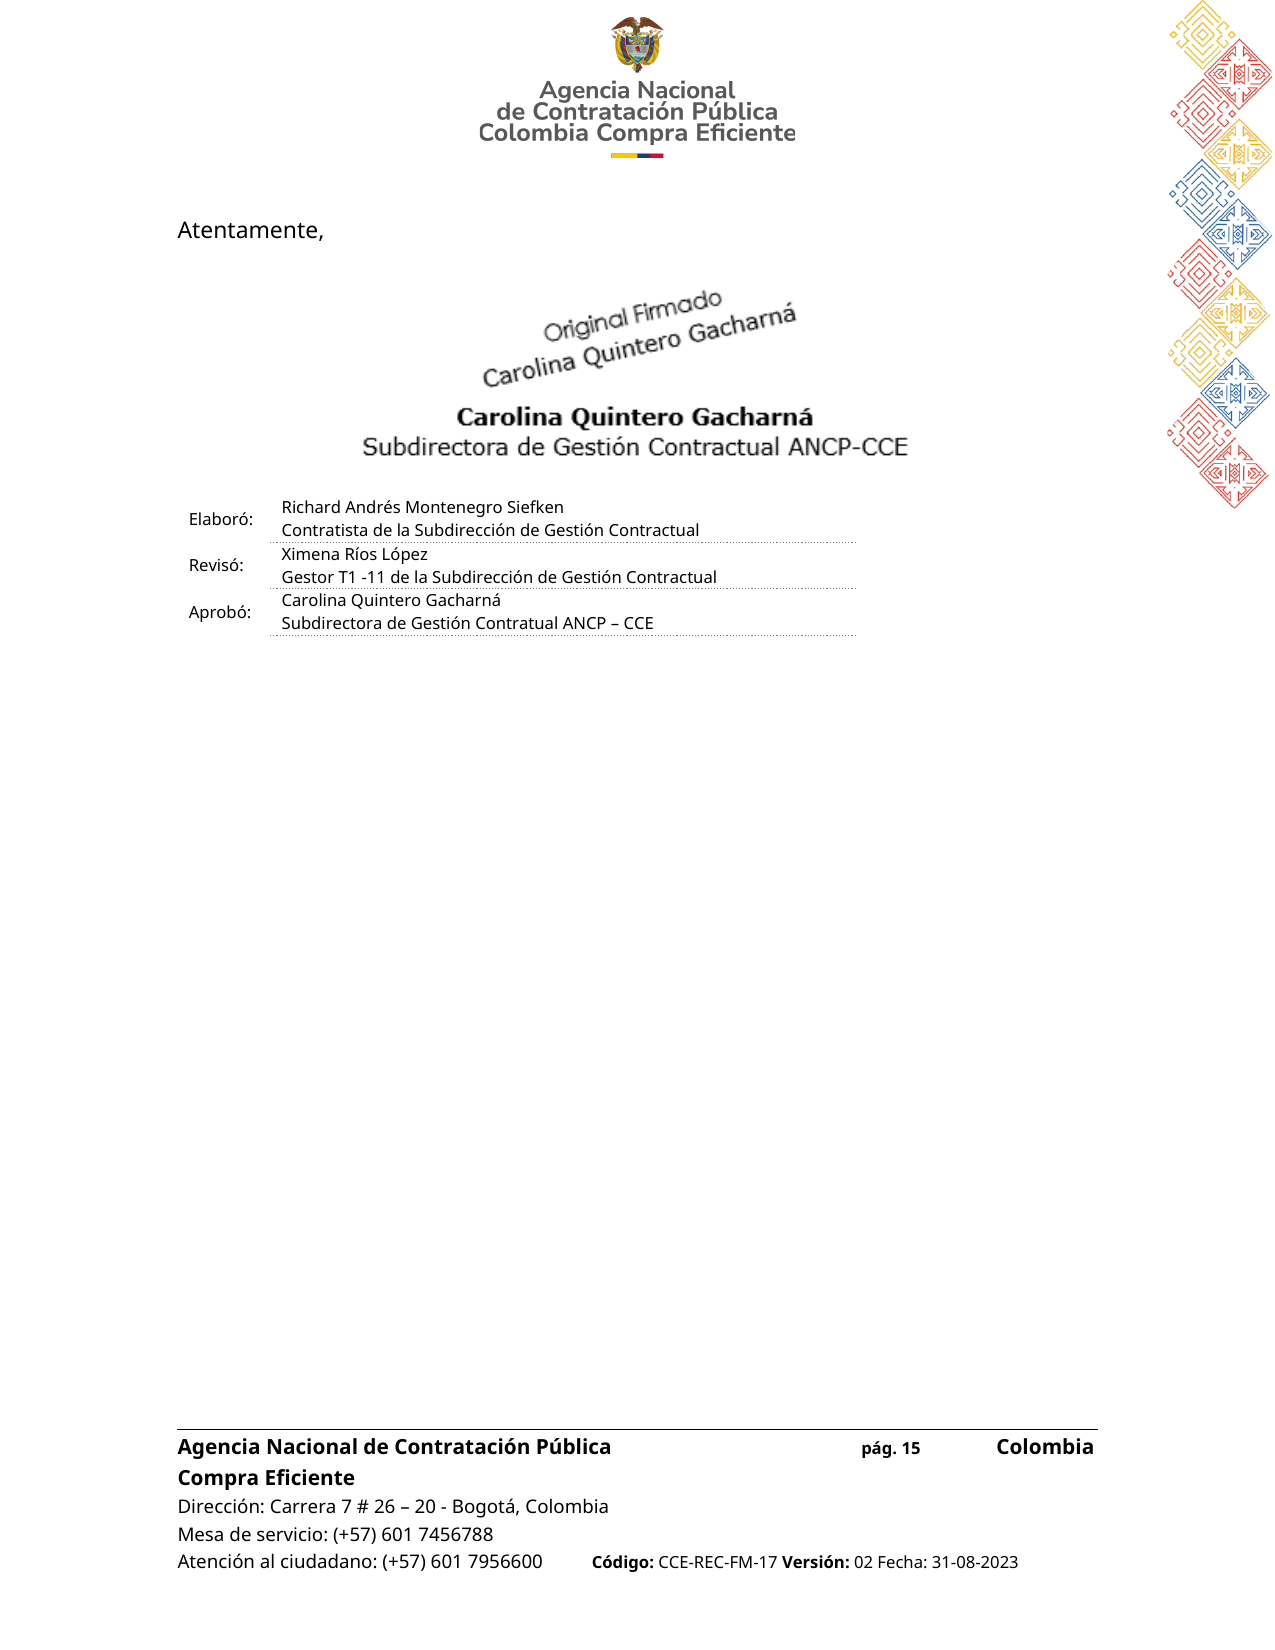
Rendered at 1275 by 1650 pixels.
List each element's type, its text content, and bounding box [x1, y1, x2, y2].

table_cell Ximena Ríos López Gestor T1 -11 de la Subdirección de Gestión Contractual [270, 542, 856, 588]
picture [1165, 0, 1272, 506]
text Atentamente, [177, 214, 1098, 246]
table_header Elaboró: [177, 496, 270, 542]
picture [328, 245, 947, 476]
table_cell Aprobó: [177, 588, 270, 634]
table_cell Carolina Quintero Gacharná Subdirectora de Gestión Contratual ANCP – CCE [270, 588, 856, 634]
picture [479, 17, 796, 158]
table_header Richard Andrés Montenegro Siefken Contratista de la Subdirección de Gestión Contractual [270, 496, 856, 542]
table_cell Revisó: [177, 542, 270, 588]
